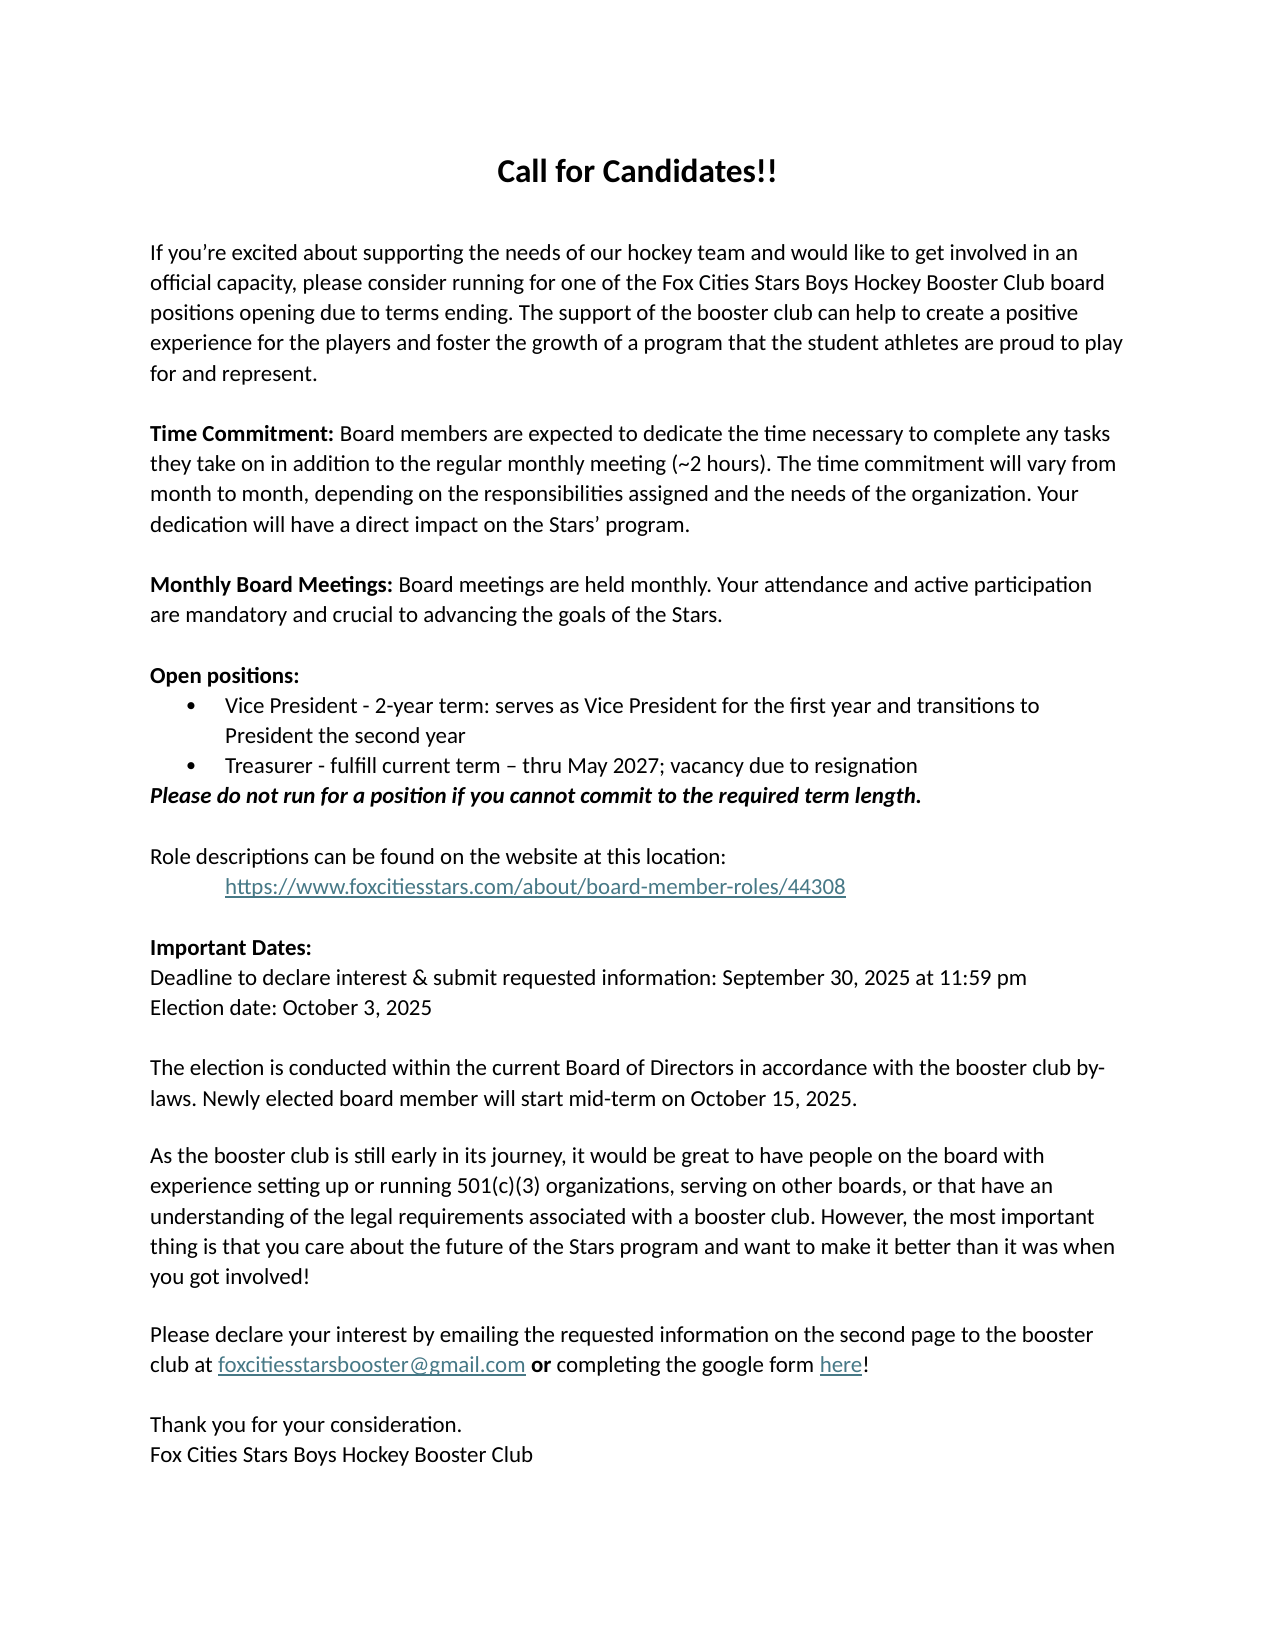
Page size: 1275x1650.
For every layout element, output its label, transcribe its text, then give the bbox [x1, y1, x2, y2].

list Treasurer - fulfill current term – thru May 2027; vacancy due to resignation [187, 751, 1125, 779]
list Vice President - 2-year term: serves as Vice President for the first year and transitions to President the second year [187, 691, 1125, 749]
text Important Dates: [150, 933, 1125, 961]
text Please do not run for a position if you cannot commit to the required term length. [150, 782, 1125, 810]
text Role descriptions can be found on the website at this location: [150, 842, 1125, 870]
text Time Commitment: Board members are expected to dedicate the time necessary to complete any tasks they take on in addition to the regular monthly meeting (~2 hours). The time commitment will vary from month to month, depending on the responsibilities assigned and the needs of the organization. Your dedication will have a direct impact on the Stars’ program. [150, 419, 1125, 538]
text If you’re excited about supporting the needs of our hockey team and would like to get involved in an official capacity, please consider running for one of the Fox Cities Stars Boys Hockey Booster Club board positions opening due to terms ending. The support of the booster club can help to create a positive experience for the players and foster the growth of a program that the student athletes are proud to play for and represent. [150, 238, 1125, 387]
text Fox Cities Stars Boys Hockey Booster Club [150, 1441, 1125, 1469]
text Call for Candidates!! [150, 150, 1125, 191]
text Election date: October 3, 2025 [150, 993, 1125, 1021]
text As the booster club is still early in its journey, it would be great to have people on the board with experience setting up or running 501(c)(3) organizations, serving on other boards, or that have an understanding of the legal requirements associated with a booster club. However, the most important thing is that you care about the future of the Stars program and want to make it better than it was when you got involved! [150, 1141, 1125, 1290]
text The election is conducted within the current Board of Directors in accordance with the booster club by-laws. Newly elected board member will start mid-term on October 15, 2025. [150, 1023, 1125, 1112]
text Open positions: [150, 661, 1125, 689]
text Please declare your interest by emailing the requested information on the second page to the booster club at foxcitiesstarsbooster@gmail.com or completing the google form here! [150, 1320, 1125, 1378]
text https://www.foxcitiesstars.com/about/board-member-roles/44308 [150, 872, 1125, 900]
text Deadline to declare interest & submit requested information: September 30, 2025 at 11:59 pm [150, 963, 1125, 991]
text Monthly Board Meetings: Board meetings are held monthly. Your attendance and active participation are mandatory and crucial to advancing the goals of the Stars. [150, 570, 1125, 628]
text Thank you for your consideration. [150, 1410, 1125, 1438]
